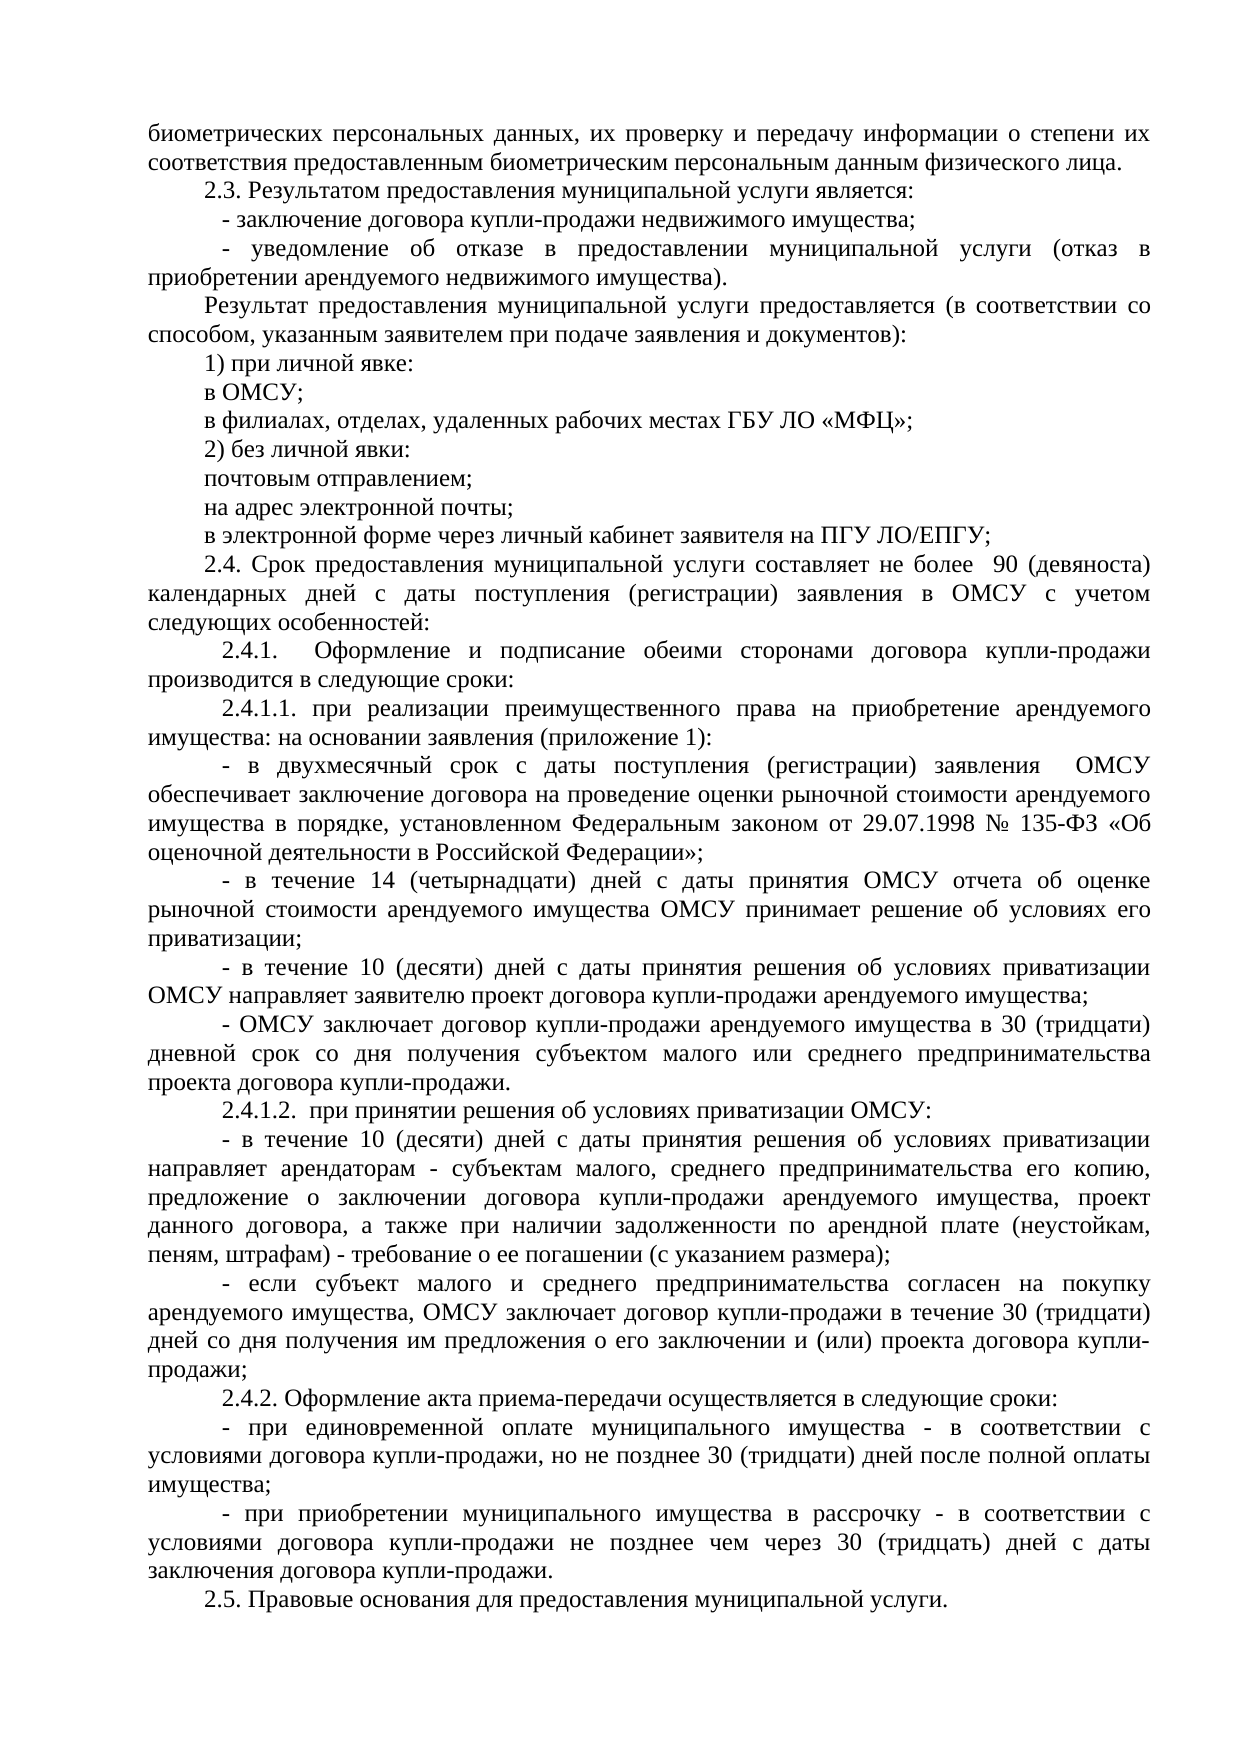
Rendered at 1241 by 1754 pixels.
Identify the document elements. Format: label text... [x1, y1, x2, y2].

text 2.3. Результатом предоставления муниципальной услуги является: [148, 176, 1152, 204]
text - в течение 10 (десяти) дней с даты принятия решения об условиях приватизации направляет арендаторам - субъектам малого, среднего предпринимательства его копию, предложение о заключении договора купли-продажи арендуемого имущества, проект данного договора, а также при наличии задолженности по арендной плате (неустойкам, пеням, штрафам) - требование о ее погашении (с указанием размера); [148, 1124, 1152, 1268]
text 2.5. Правовые основания для предоставления муниципальной услуги. [148, 1584, 1152, 1613]
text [148, 118, 1152, 176]
text - если субъект малого и среднего предпринимательства согласен на покупку арендуемого имущества, ОМСУ заключает договор купли-продажи в течение 30 (тридцати) дней со дня получения им предложения о его заключении и (или) проекта договора купли-продажи; [148, 1268, 1152, 1383]
text в электронной форме через личный кабинет заявителя на ПГУ ЛО/ЕПГУ; [148, 521, 1152, 549]
text 2) без личной явки: [148, 434, 1152, 463]
text - заключение договора купли-продажи недвижимого имущества; [148, 204, 1152, 233]
text 2.4.1. Оформление и подписание обеими сторонами договора купли-продажи производится в следующие сроки: [148, 636, 1152, 693]
text 2.4.1.2. при принятии решения об условиях приватизации ОМСУ: [148, 1096, 1152, 1124]
text в филиалах, отделах, удаленных рабочих местах ГБУ ЛО «МФЦ»; [148, 406, 1152, 434]
text 1) при личной явке: [148, 348, 1152, 377]
text - уведомление об отказе в предоставлении муниципальной услуги (отказ в приобретении арендуемого недвижимого имущества). [148, 233, 1152, 291]
text - в двухмесячный срок с даты поступления (регистрации) заявления ОМСУ обеспечивает заключение договора на проведение оценки рыночной стоимости арендуемого имущества в порядке, установленном Федеральным законом от 29.07.1998 № 135-ФЗ «Об оценочной деятельности в Российской Федерации»; [148, 751, 1152, 866]
text Результат предоставления муниципальной услуги предоставляется (в соответствии со способом, указанным заявителем при подаче заявления и документов): [148, 291, 1152, 348]
text почтовым отправлением; [148, 463, 1152, 492]
text 2.4. Срок предоставления муниципальной услуги составляет не более 90 (девяноста) календарных дней с даты поступления (регистрации) заявления в ОМСУ с учетом следующих особенностей: [148, 549, 1152, 636]
text - при приобретении муниципального имущества в рассрочку - в соответствии с условиями договора купли-продажи не позднее чем через 30 (тридцать) дней с даты заключения договора купли-продажи. [148, 1498, 1152, 1584]
text на адрес электронной почты; [148, 492, 1152, 521]
text - в течение 10 (десяти) дней с даты принятия решения об условиях приватизации ОМСУ направляет заявителю проект договора купли-продажи арендуемого имущества; [148, 952, 1152, 1009]
text - при единовременной оплате муниципального имущества - в соответствии с условиями договора купли-продажи, но не позднее 30 (тридцати) дней после полной оплаты имущества; [148, 1412, 1152, 1498]
text 2.4.2. Оформление акта приема-передачи осуществляется в следующие сроки: [148, 1383, 1152, 1412]
text - ОМСУ заключает договор купли-продажи арендуемого имущества в 30 (тридцати) дневной срок со дня получения субъектом малого или среднего предпринимательства проекта договора купли-продажи. [148, 1009, 1152, 1096]
text 2.4.1.1. при реализации преимущественного права на приобретение арендуемого имущества: на основании заявления (приложение 1): [148, 693, 1152, 751]
text в ОМСУ; [148, 377, 1152, 406]
text - в течение 14 (четырнадцати) дней с даты принятия ОМСУ отчета об оценке рыночной стоимости арендуемого имущества ОМСУ принимает решение об условиях его приватизации; [148, 866, 1152, 952]
